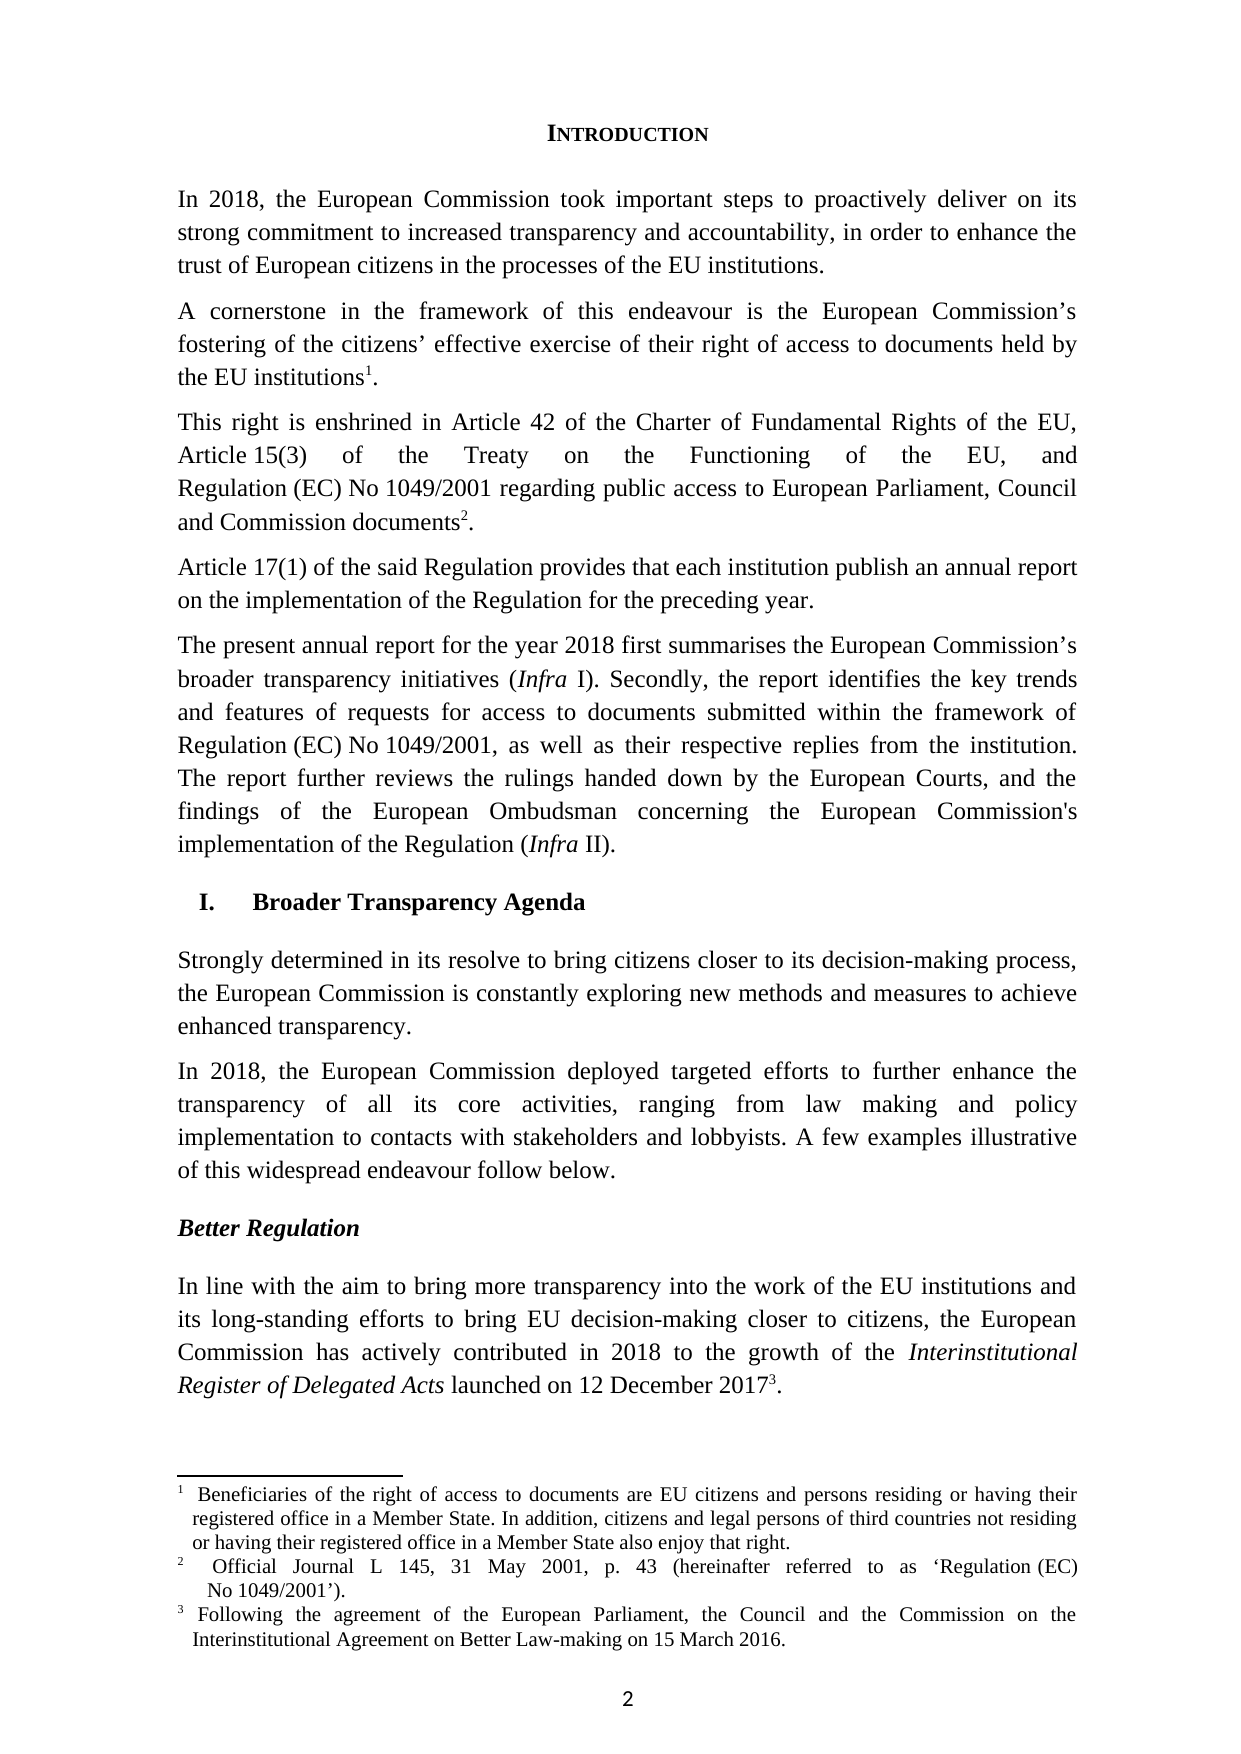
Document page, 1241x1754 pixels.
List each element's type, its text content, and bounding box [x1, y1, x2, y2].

text This right is enshrined in Article 42 of the Charter of Fundamental Rights of the EU, Article 15(3) of the Treaty on the Functioning of the EU, and Regulation (EC) No 1049/2001 regarding public access to European Parliament, Council and Commission documents. [177, 407, 1078, 535]
list Better Regulation [177, 1213, 1078, 1242]
text In 2018, the European Commission took important steps to proactively deliver on its strong commitment to increased transparency and accountability, in order to enhance the trust of European citizens in the processes of the EU institutions. [177, 184, 1078, 279]
text In 2018, the European Commission deployed targeted efforts to further enhance the transparency of all its core activities, ranging from law making and policy implementation to contacts with stakeholders and lobbyists. A few examples illustrative of this widespread endeavour follow below. [177, 1056, 1078, 1184]
text A cornerstone in the framework of this endeavour is the European Commission’s fostering of the citizens’ effective exercise of their right of access to documents held by the EU institutions. [177, 296, 1078, 391]
text Strongly determined in its resolve to bring citizens closer to its decision-making process, the European Commission is constantly exploring new methods and measures to achieve enhanced transparency. [177, 945, 1078, 1039]
list In line with the aim to bring more transparency into the work of the EU institutions and its long-standing efforts to bring EU decision-making closer to citizens, the European Commission has actively contributed in 2018 to the growth of the Interinstitutional Register of Delegated Acts launched on 12 December 2017. [177, 1271, 1078, 1399]
text Article 17(1) of the said Regulation provides that each institution publish an annual report on the implementation of the Regulation for the preceding year. [177, 552, 1078, 614]
text Introduction [177, 118, 1078, 147]
list Broader Transparency Agenda [215, 887, 1078, 916]
text The present annual report for the year 2018 first summarises the European Commission’s broader transparency initiatives (Infra I). Secondly, the report identifies the key trends and features of requests for access to documents submitted within the framework of Regulation (EC) No 1049/2001, as well as their respective replies from the institution. The report further reviews the rulings handed down by the European Courts, and the findings of the European Ombudsman concerning the European Commission's implementation of the Regulation (Infra II). [177, 631, 1078, 857]
